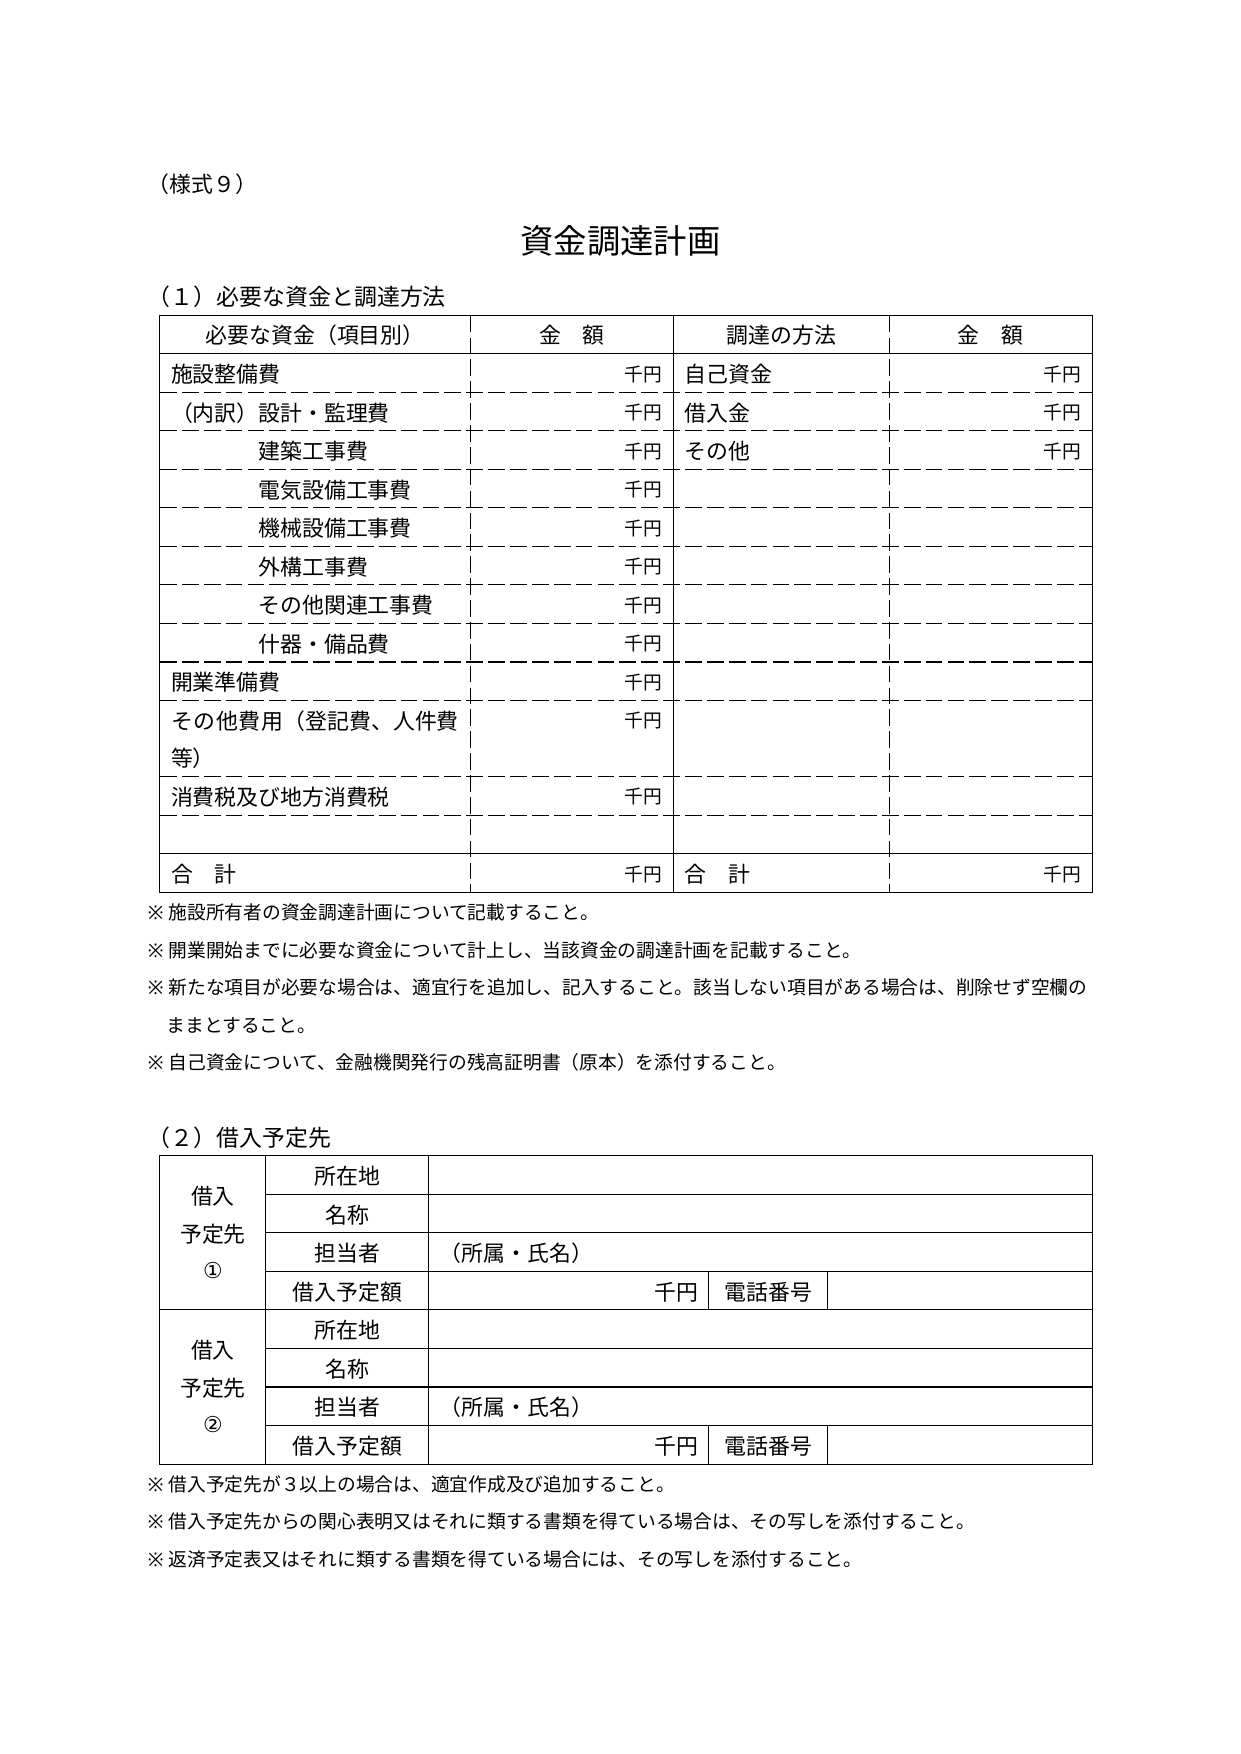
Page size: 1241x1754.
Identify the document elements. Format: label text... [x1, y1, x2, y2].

table_cell 千円 [889, 430, 1092, 469]
text （１）必要な資金と調達方法 [148, 277, 1092, 314]
table_cell 千円 [889, 392, 1092, 430]
text ※ 借入予定先が３以上の場合は、適宜作成及び追加すること。 [148, 1464, 1092, 1502]
table_header 金 額 [889, 316, 1092, 353]
table_cell 千円 [470, 430, 673, 469]
table_cell 担当者 [266, 1233, 428, 1271]
table_cell 電話番号 [709, 1426, 827, 1463]
table_header [429, 1156, 1092, 1194]
table_cell 什器・備品費 [160, 623, 470, 661]
table_cell 機械設備工事費 [160, 507, 470, 546]
table_cell （所属・氏名） [429, 1233, 1092, 1271]
table_cell [429, 1195, 1092, 1232]
table_header 所在地 [266, 1156, 428, 1194]
text ※ 返済予定表又はそれに類する書類を得ている場合には、その写しを添付すること。 [148, 1539, 1092, 1577]
table_cell [429, 1349, 1092, 1386]
table_cell 開業準備費 [160, 661, 470, 700]
table_cell 消費税及び地方消費税 [160, 776, 470, 814]
table_cell [828, 1426, 1092, 1463]
table_cell 合 計 [674, 854, 889, 892]
table_cell 担当者 [266, 1388, 428, 1425]
table_cell その他関連工事費 [160, 584, 470, 623]
table_cell [889, 546, 1092, 584]
table_cell 千円 [470, 354, 673, 392]
table_header 調達の方法 [674, 316, 889, 353]
table_cell 借入予定額 [266, 1426, 428, 1463]
text （２）借入予定先 [148, 1118, 1092, 1155]
table_header 借入 予定先 ① [160, 1156, 265, 1309]
table_cell [674, 469, 889, 507]
table_cell [674, 700, 889, 776]
text ※ 開業開始までに必要な資金について計上し、当該資金の調達計画を記載すること。 [148, 930, 1092, 968]
table_cell 千円 [889, 354, 1092, 392]
table_cell 電話番号 [709, 1272, 827, 1309]
table_cell [889, 584, 1092, 623]
table_header 金 額 [470, 316, 673, 353]
table_cell 千円 [470, 700, 673, 776]
table_cell 千円 [470, 392, 673, 430]
table_cell 千円 [470, 469, 673, 507]
table_cell 借入金 [674, 392, 889, 430]
table_cell [674, 661, 889, 700]
table_cell （所属・氏名） [429, 1388, 1092, 1425]
table_cell 外構工事費 [160, 546, 470, 584]
table_cell （内訳）設計・監理費 [160, 392, 470, 430]
table_cell [889, 776, 1092, 814]
table_cell 千円 [889, 854, 1092, 892]
table_cell [889, 623, 1092, 661]
table_cell [889, 700, 1092, 776]
table_cell 借入予定額 [266, 1272, 428, 1309]
text ※ 自己資金について、金融機関発行の残高証明書（原本）を添付すること。 [148, 1043, 1092, 1080]
table_cell [470, 815, 673, 853]
table_cell [429, 1310, 1092, 1348]
text 資金調達計画 [148, 202, 1092, 277]
table_cell [889, 469, 1092, 507]
table_cell [674, 507, 889, 546]
table_cell [674, 815, 889, 853]
table_cell 千円 [470, 661, 673, 700]
text （様式９） [148, 164, 1092, 202]
table_cell [674, 623, 889, 661]
table_cell 千円 [470, 776, 673, 814]
table_cell [889, 815, 1092, 853]
table_cell [828, 1272, 1092, 1309]
table_cell 千円 [470, 546, 673, 584]
table_cell 千円 [470, 507, 673, 546]
table_cell [889, 507, 1092, 546]
table_cell 千円 [470, 623, 673, 661]
table_cell 千円 [470, 584, 673, 623]
text ※ 施設所有者の資金調達計画について記載すること。 [148, 893, 1092, 930]
table_cell 名称 [266, 1195, 428, 1232]
table_cell 自己資金 [674, 354, 889, 392]
table_cell [674, 546, 889, 584]
table_cell [674, 584, 889, 623]
table_cell [160, 815, 470, 853]
table_cell 借入 予定先 ② [160, 1310, 265, 1463]
table_cell 千円 [429, 1272, 708, 1309]
table_cell [889, 661, 1092, 700]
table_cell 施設整備費 [160, 354, 470, 392]
table_header 必要な資金（項目別） [160, 316, 470, 353]
table_cell 建築工事費 [160, 430, 470, 469]
table_cell 合 計 [160, 854, 470, 892]
table_cell 千円 [470, 854, 673, 892]
table_cell その他費用（登記費、人件費等） [160, 700, 470, 776]
text ※ 新たな項目が必要な場合は、適宜行を追加し、記入すること。該当しない項目がある場合は、削除せず空欄のままとすること。 [148, 968, 1092, 1043]
table_cell 電気設備工事費 [160, 469, 470, 507]
table_cell 名称 [266, 1349, 428, 1386]
table_cell 所在地 [266, 1310, 428, 1348]
table_cell 千円 [429, 1426, 708, 1463]
table_cell [674, 776, 889, 814]
table_cell その他 [674, 430, 889, 469]
text ※ 借入予定先からの関心表明又はそれに類する書類を得ている場合は、その写しを添付すること。 [148, 1502, 1092, 1539]
